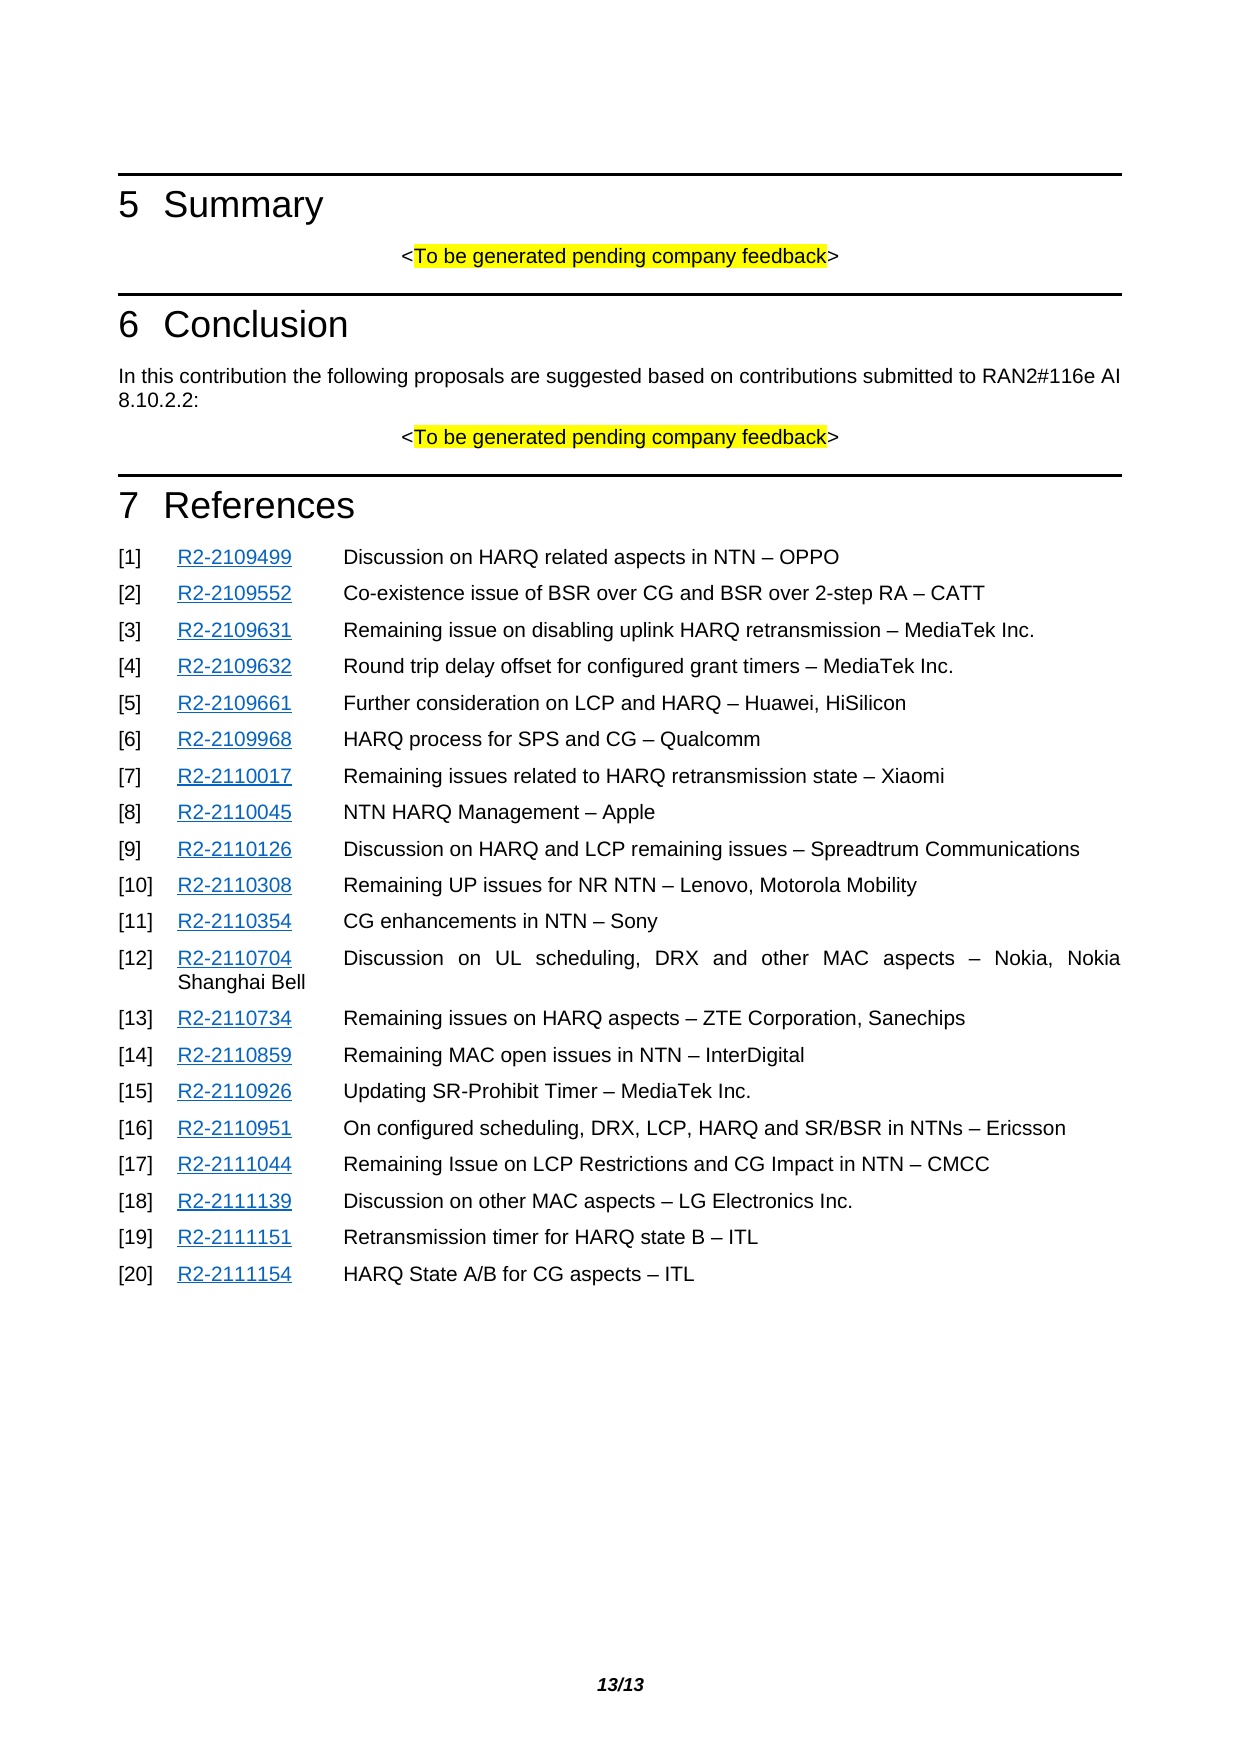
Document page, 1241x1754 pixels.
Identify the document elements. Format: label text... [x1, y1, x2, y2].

text R2-2110045 NTN HARQ Management – Apple [118, 800, 1122, 824]
text R2-2109499 Discussion on HARQ related aspects in NTN – OPPO [118, 545, 1122, 569]
text <To be generated pending company feedback> [118, 424, 1122, 448]
text R2-2110704 Discussion on UL scheduling, DRX and other MAC aspects – Nokia, Nokia Shanghai Bell [118, 946, 1122, 994]
text <To be generated pending company feedback> [827, 244, 1122, 268]
text R2-2109661 Further consideration on LCP and HARQ – Huawei, HiSilicon [118, 691, 1122, 714]
text R2-2109968 HARQ process for SPS and CG – Qualcomm [118, 727, 1122, 751]
text R2-2110308 Remaining UP issues for NR NTN – Lenovo, Motorola Mobility [118, 873, 1122, 897]
text R2-2111151 Retransmission timer for HARQ state B – ITL [118, 1225, 1122, 1249]
text R2-2110017 Remaining issues related to HARQ retransmission state – Xiaomi [118, 763, 1122, 787]
text R2-2111154 HARQ State A/B for CG aspects – ITL [118, 1261, 1122, 1285]
text R2-2111044 Remaining Issue on LCP Restrictions and CG Impact in NTN – CMCC [118, 1152, 1122, 1176]
text R2-2110926 Updating SR-Prohibit Timer – MediaTek Inc. [118, 1079, 1122, 1103]
subtitle References [118, 477, 1122, 526]
text R2-2109631 Remaining issue on disabling uplink HARQ retransmission – MediaTek Inc. [118, 618, 1122, 642]
text R2-2110859 Remaining MAC open issues in NTN – InterDigital [118, 1043, 1122, 1067]
text R2-2110734 Remaining issues on HARQ aspects – ZTE Corporation, Sanechips [118, 1006, 1122, 1030]
subtitle Summary [118, 176, 1122, 225]
text In this contribution the following proposals are suggested based on contributions submitted to RAN2#116e AI 8.10.2.2: [118, 364, 1122, 412]
text R2-2110126 Discussion on HARQ and LCP remaining issues – Spreadtrum Communications [118, 836, 1122, 860]
text R2-2111139 Discussion on other MAC aspects – LG Electronics Inc. [118, 1188, 1122, 1212]
subtitle Conclusion [118, 296, 1122, 345]
text R2-2109632 Round trip delay offset for configured grant timers – MediaTek Inc. [118, 654, 1122, 678]
text R2-2109552 Co-existence issue of BSR over CG and BSR over 2-step RA – CATT [118, 581, 1122, 605]
text <To be generated pending company feedback> [118, 244, 414, 268]
text R2-2110354 CG enhancements in NTN – Sony [118, 909, 1122, 933]
text R2-2110951 On configured scheduling, DRX, LCP, HARQ and SR/BSR in NTNs – Ericsson [118, 1116, 1122, 1139]
